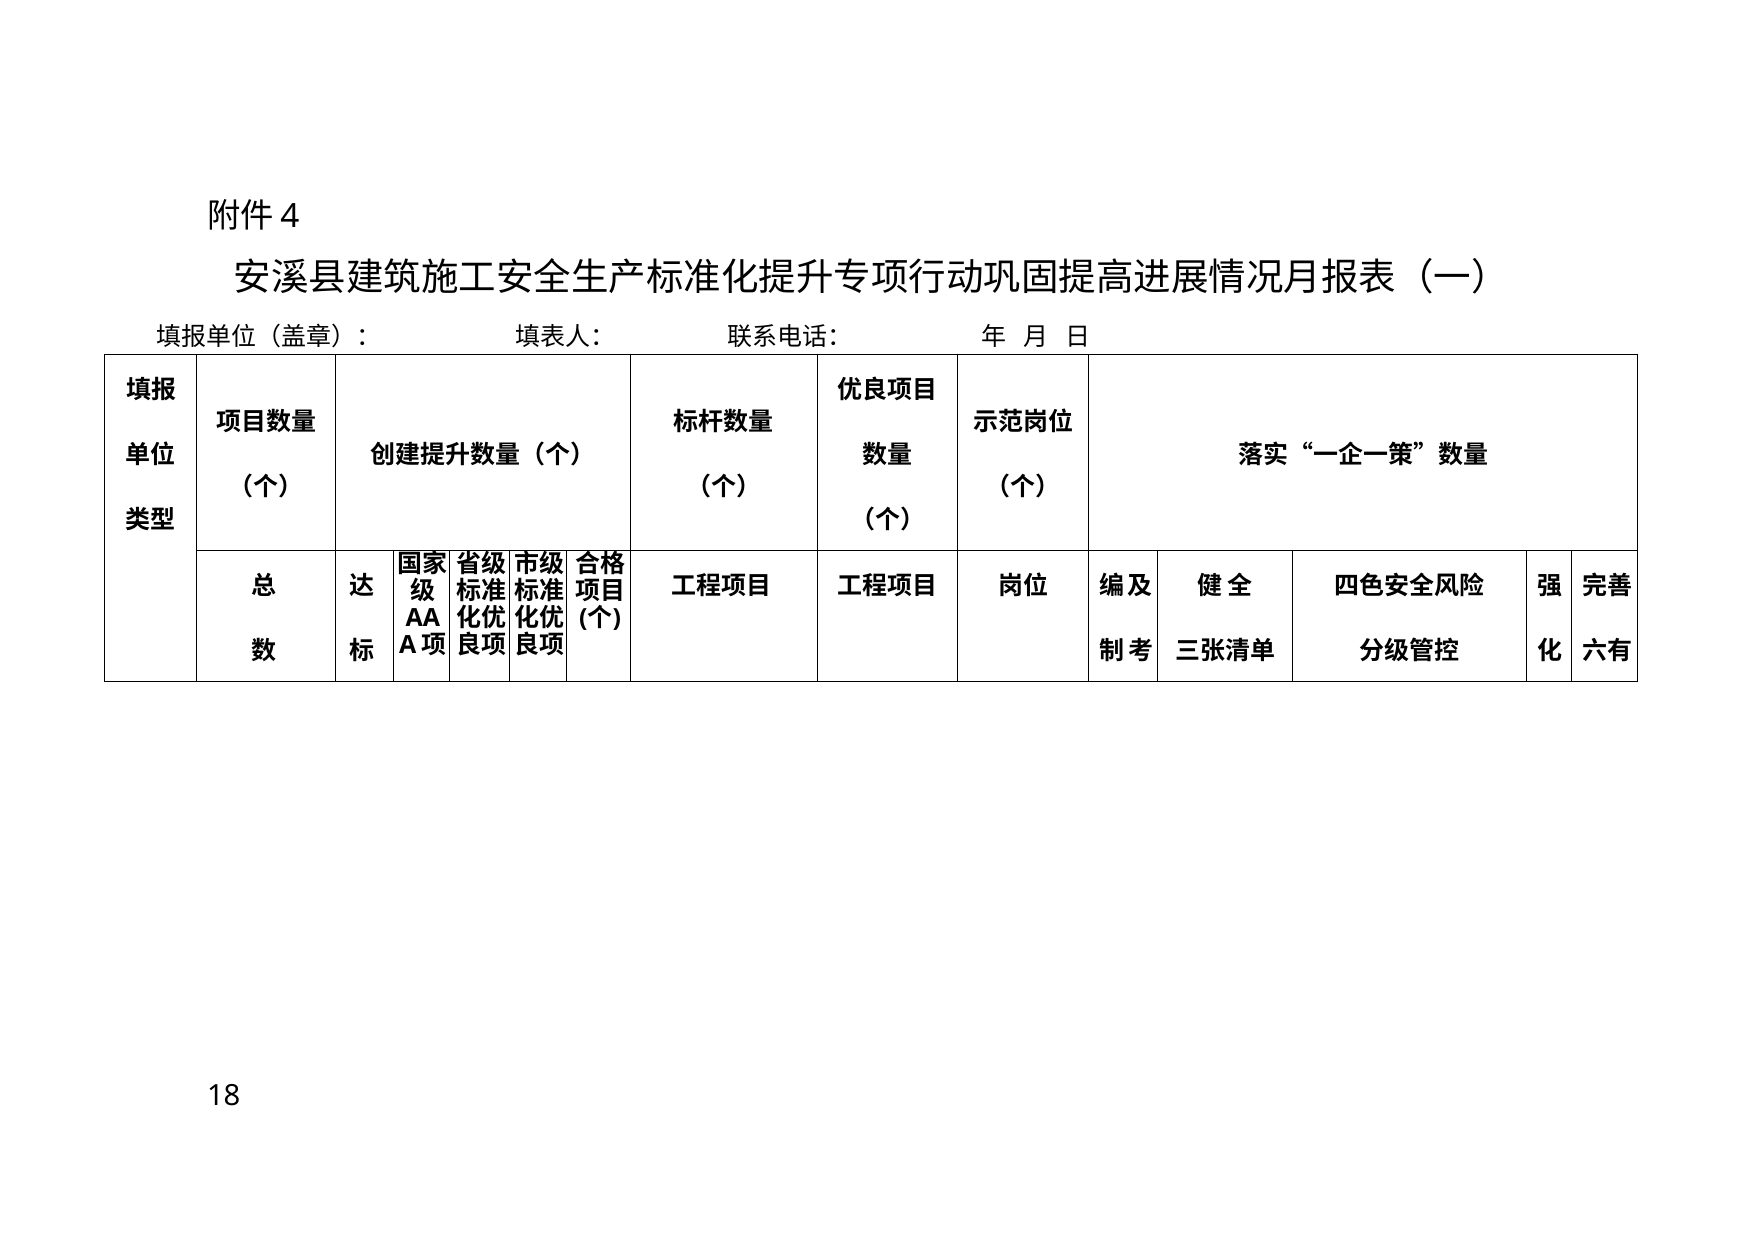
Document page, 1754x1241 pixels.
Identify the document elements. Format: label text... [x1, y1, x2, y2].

table_cell 强化5S现场管理︵个︶ [1527, 551, 1571, 681]
table_header 填报 单位 类型 [105, 355, 196, 681]
table_header 创建提升数量（个） [336, 355, 630, 550]
table_header 示范岗位 （个） [958, 355, 1088, 550]
table_cell 编制全员安全生产责任制 [1089, 551, 1126, 681]
text 填报单位（盖章）： 填表人： 联系电话： 年 月 日 [156, 312, 1584, 354]
table_cell 达 标 类 型 [336, 551, 393, 681]
table_header 标杆数量（个） [631, 355, 817, 550]
table_header 优良项目 数量（个） [818, 355, 957, 550]
table_cell 岗位 [958, 551, 1088, 681]
table_cell 国家级AAA项目(个) [394, 551, 449, 681]
text 安溪县建筑施工安全生产标准化提升专项行动巩固提高进展情况月报表（一） [207, 252, 1535, 300]
table_cell 及考核清单︵个︶ [1126, 551, 1157, 681]
table_cell 健 全 三张清单 [1158, 551, 1292, 681]
table_header 落实“一企一策”数量 [1089, 355, 1637, 550]
table_cell 完善六有可视化警示标识︵个︶ [1572, 551, 1637, 681]
table_header 项目数量 （个） [197, 355, 335, 550]
table_cell 工程项目 [818, 551, 957, 681]
table_cell 合格项目(个) [567, 551, 630, 681]
table_cell 工程项目 [631, 551, 817, 681]
table_cell 四色安全风险 分级管控 [1293, 551, 1526, 681]
table_cell 省级标准化优良项目(个） [450, 551, 509, 681]
table_cell 市级标准化优良项目(个) [510, 551, 566, 681]
text 附件4 [207, 181, 1535, 239]
table_cell 总 数 [197, 551, 335, 681]
